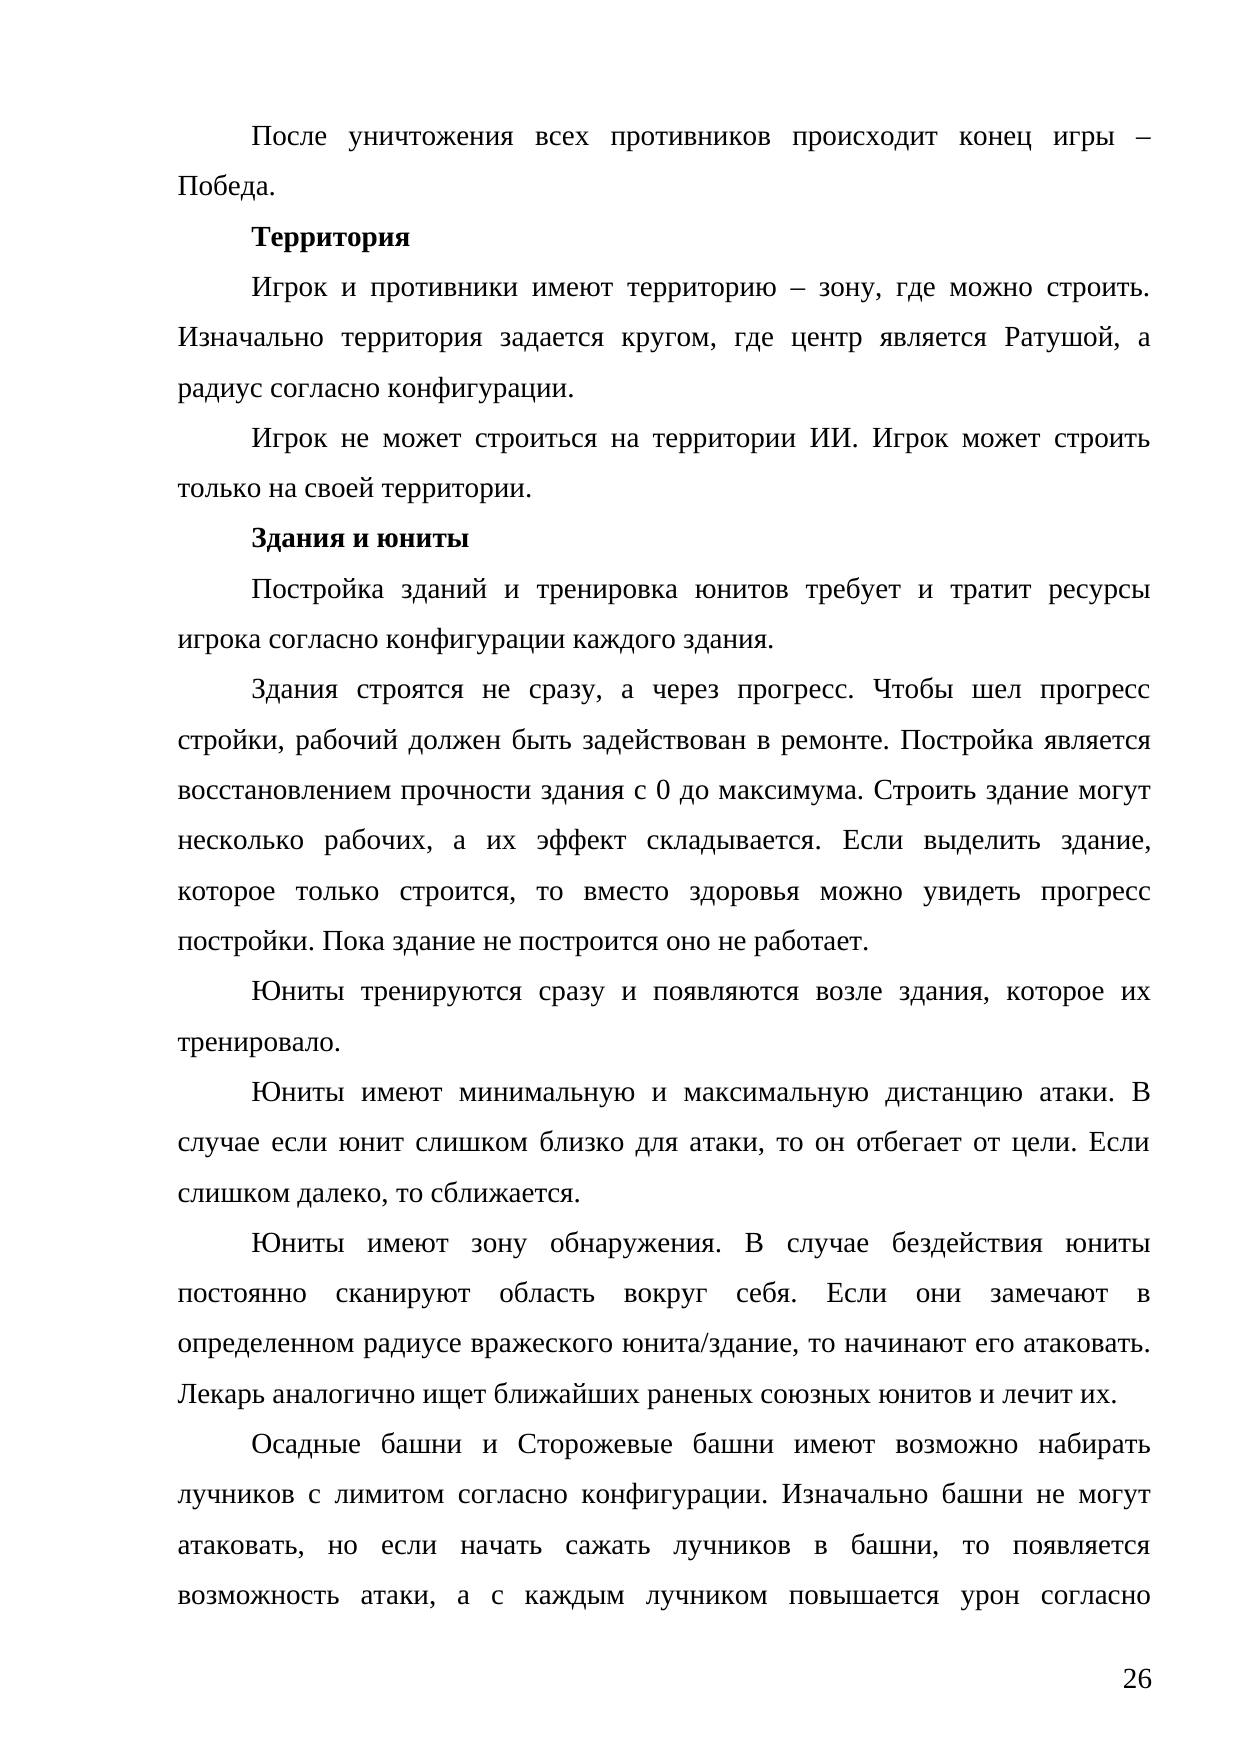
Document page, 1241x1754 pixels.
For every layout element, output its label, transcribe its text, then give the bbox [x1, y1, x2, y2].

text После уничтожения всех противников происходит конец игры – Победа. [177, 118, 1152, 202]
text Юниты имеют минимальную и максимальную дистанцию атаки. В случае если юнит слишком близко для атаки, то он отбегает от цели. Если слишком далеко, то сближается. [177, 1074, 1152, 1208]
text Постройка зданий и тренировка юнитов требует и тратит ресурсы игрока согласно конфигурации каждого здания. [177, 571, 1152, 655]
text Юниты тренируются сразу и появляются возле здания, которое их тренировало. [177, 973, 1152, 1057]
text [177, 1426, 1152, 1611]
text Юниты имеют зону обнаружения. В случае бездействия юниты постоянно сканируют область вокруг себя. Если они замечают в определенном радиусе вражеского юнита/здание, то начинают его атаковать. Лекарь аналогично ищет ближайших раненых союзных юнитов и лечит их. [177, 1225, 1152, 1409]
text Игрок не может строиться на территории ИИ. Игрок может строить только на своей территории. [177, 420, 1152, 504]
text Здания строятся не сразу, а через прогресс. Чтобы шел прогресс стройки, рабочий должен быть задействован в ремонте. Постройка является восстановлением прочности здания с 0 до максимума. Строить здание могут несколько рабочих, а их эффект складывается. Если выделить здание, которое только строится, то вместо здоровья можно увидеть прогресс постройки. Пока здание не построится оно не работает. [177, 672, 1152, 957]
text Здания и юниты [177, 521, 1152, 554]
text Игрок и противники имеют территорию – зону, где можно строить. Изначально территория задается кругом, где центр является Ратушой, а радиус согласно конфигурации. [177, 269, 1152, 403]
text Территория [177, 219, 1152, 252]
